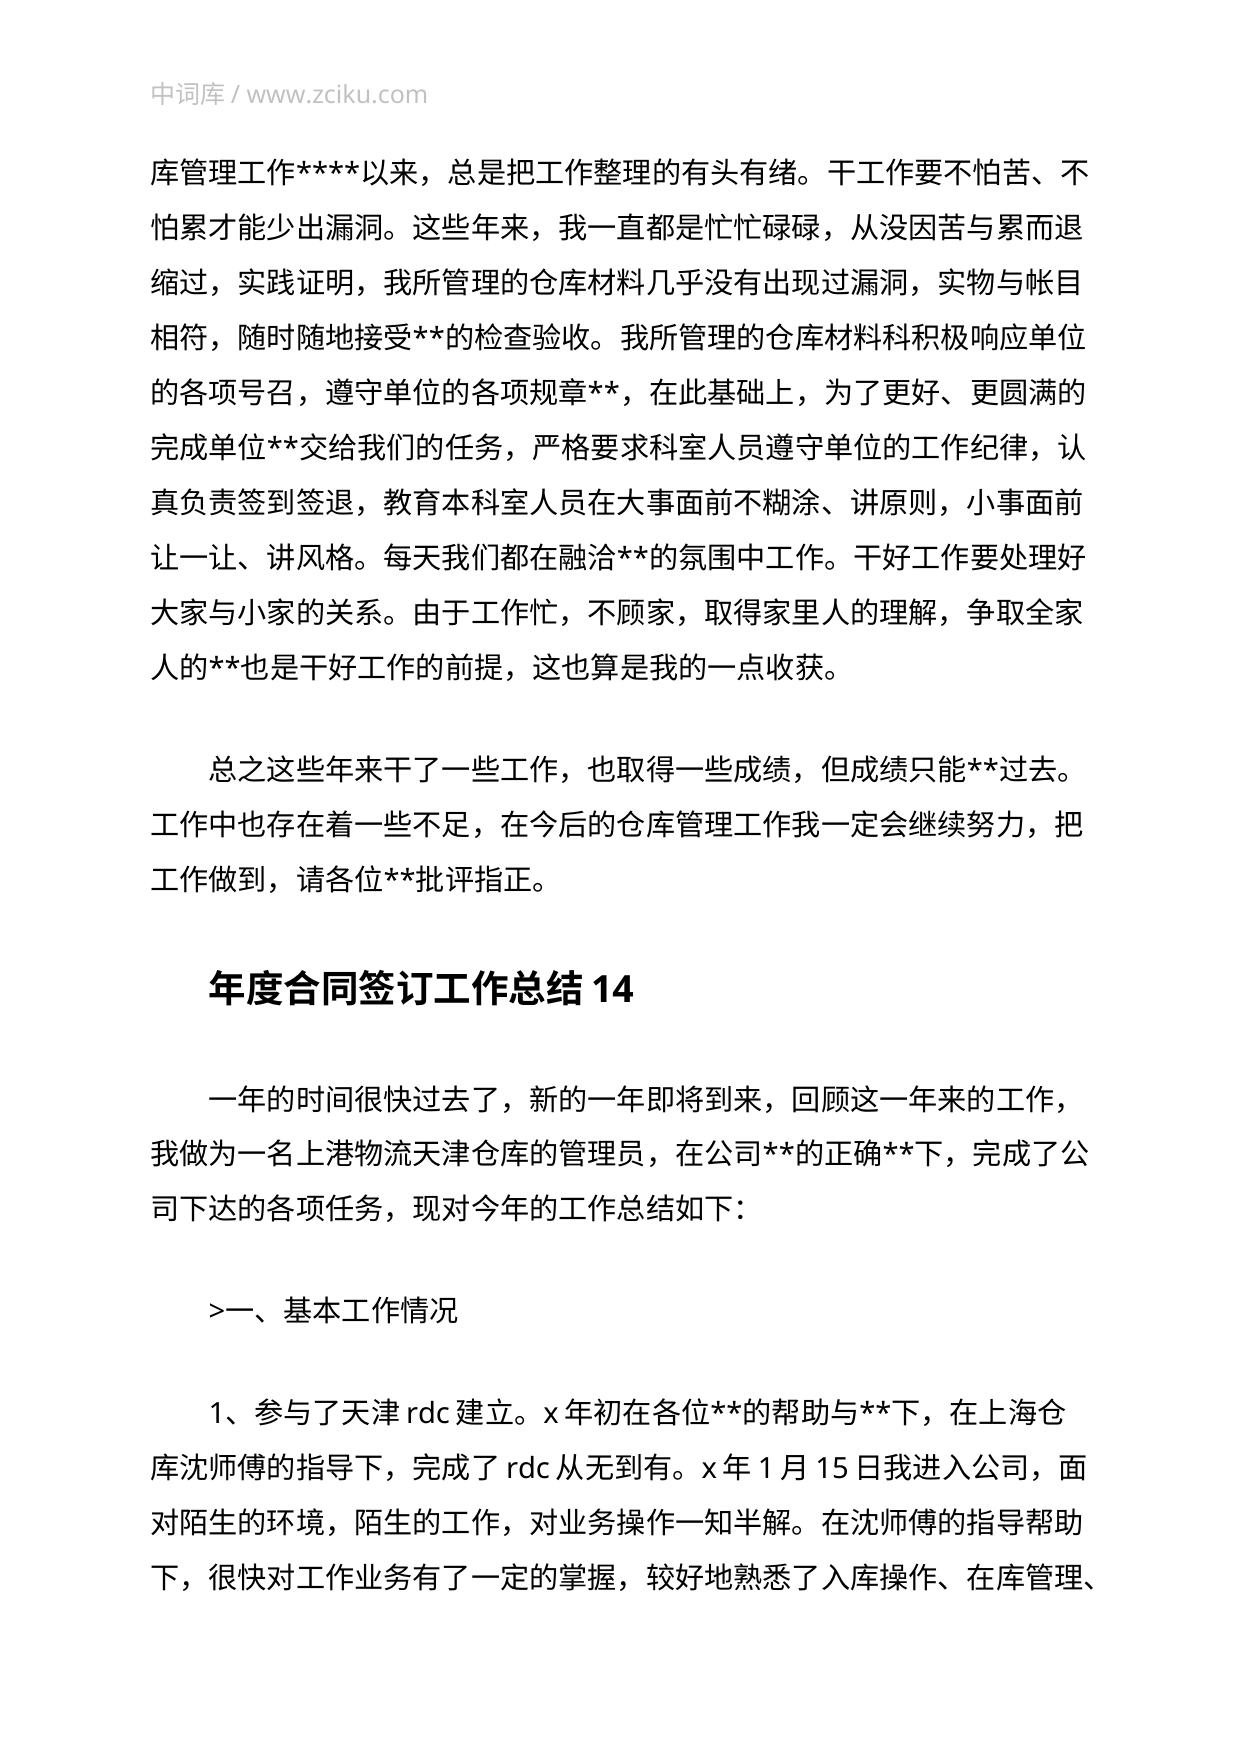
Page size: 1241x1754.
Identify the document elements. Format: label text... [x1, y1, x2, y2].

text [150, 150, 1090, 687]
text 年度合同签订工作总结14 [150, 958, 1090, 1013]
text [150, 1390, 1090, 1597]
text 一年的时间很快过去了，新的一年即将到来，回顾这一年来的工作，我做为一名上港物流天津仓库的管理员，在公司**的正确**下，完成了公司下达的各项任务，现对今年的工作总结如下： [150, 1076, 1090, 1228]
text >一、基本工作情况 [150, 1288, 1090, 1330]
text 总之这些年来干了一些工作，也取得一些成绩，但成绩只能**过去。工作中也存在着一些不足，在今后的仓库管理工作我一定会继续努力，把工作做到，请各位**批评指正。 [150, 747, 1090, 899]
